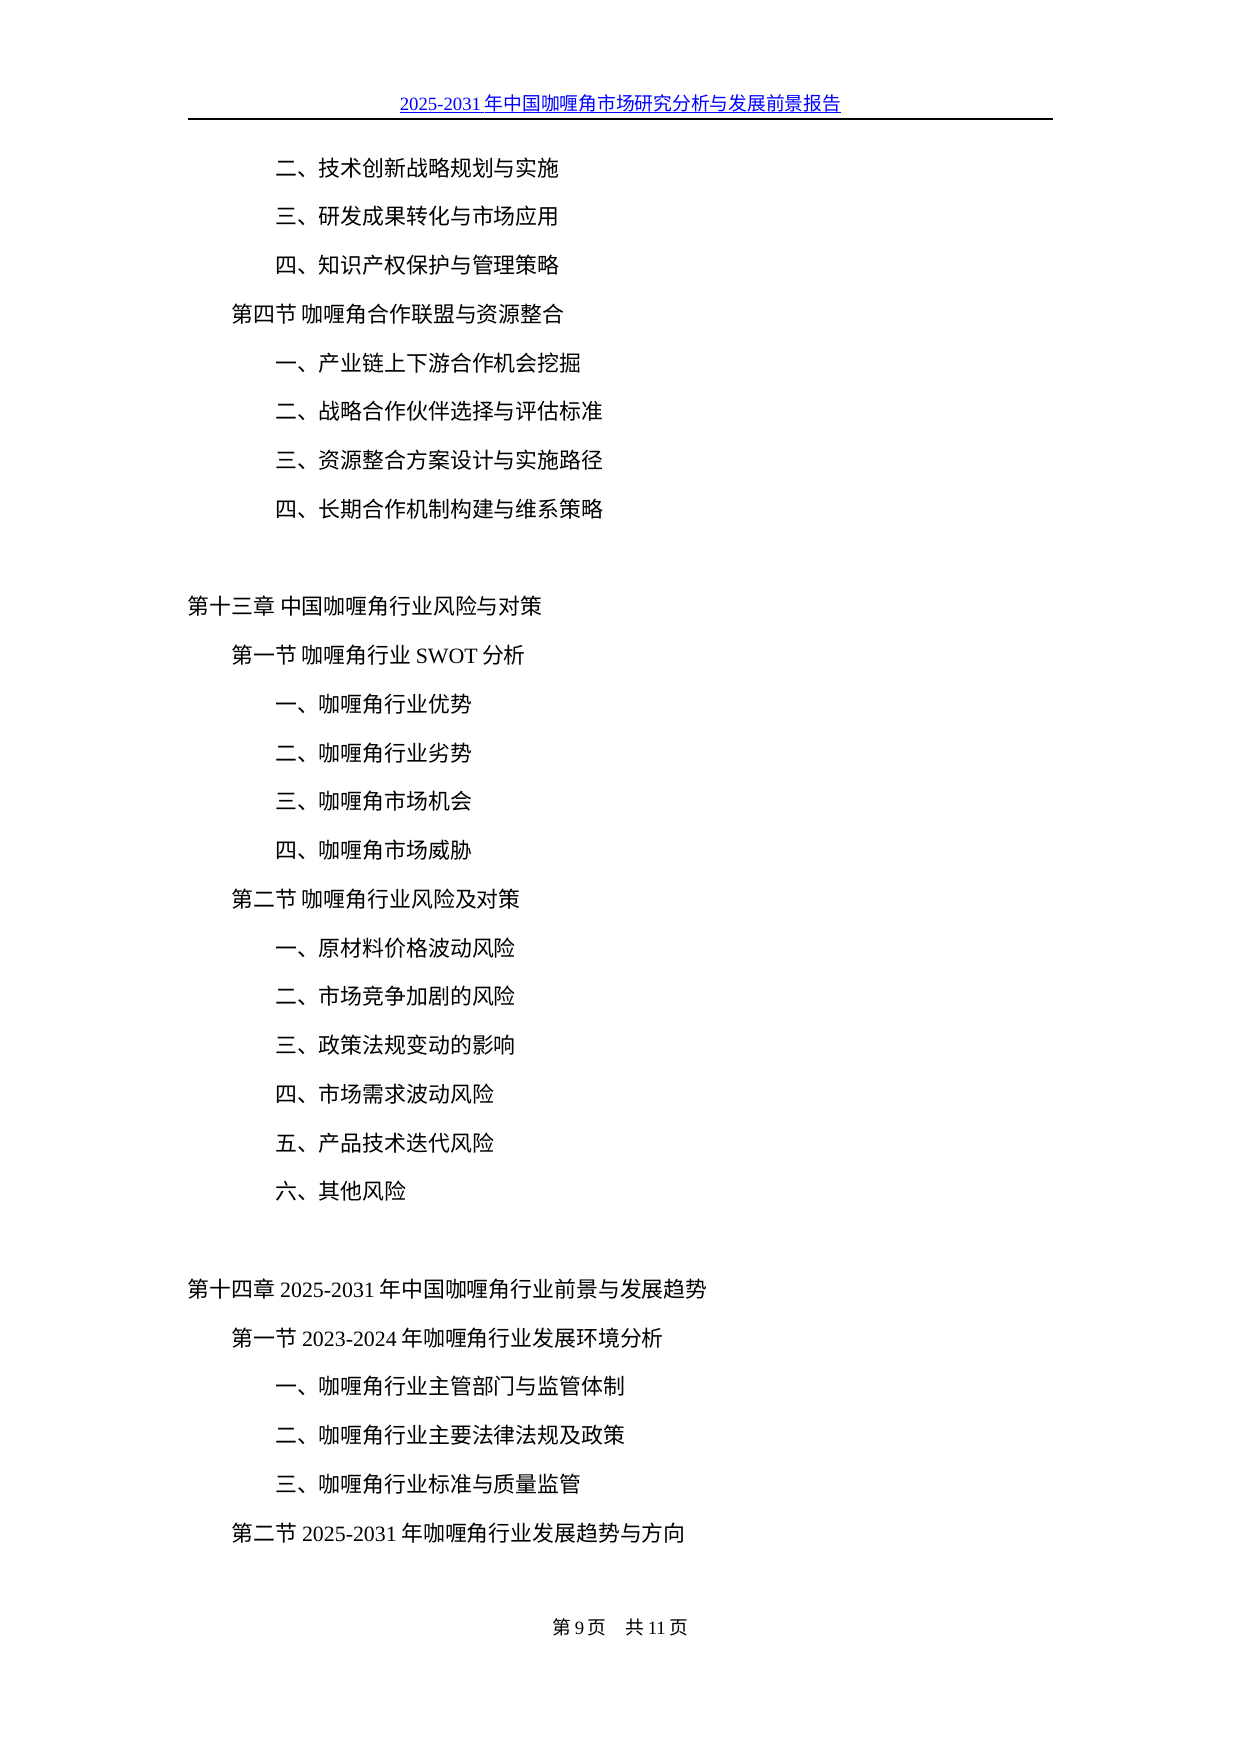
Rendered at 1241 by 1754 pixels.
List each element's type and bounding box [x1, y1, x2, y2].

text [187, 150, 1053, 1548]
